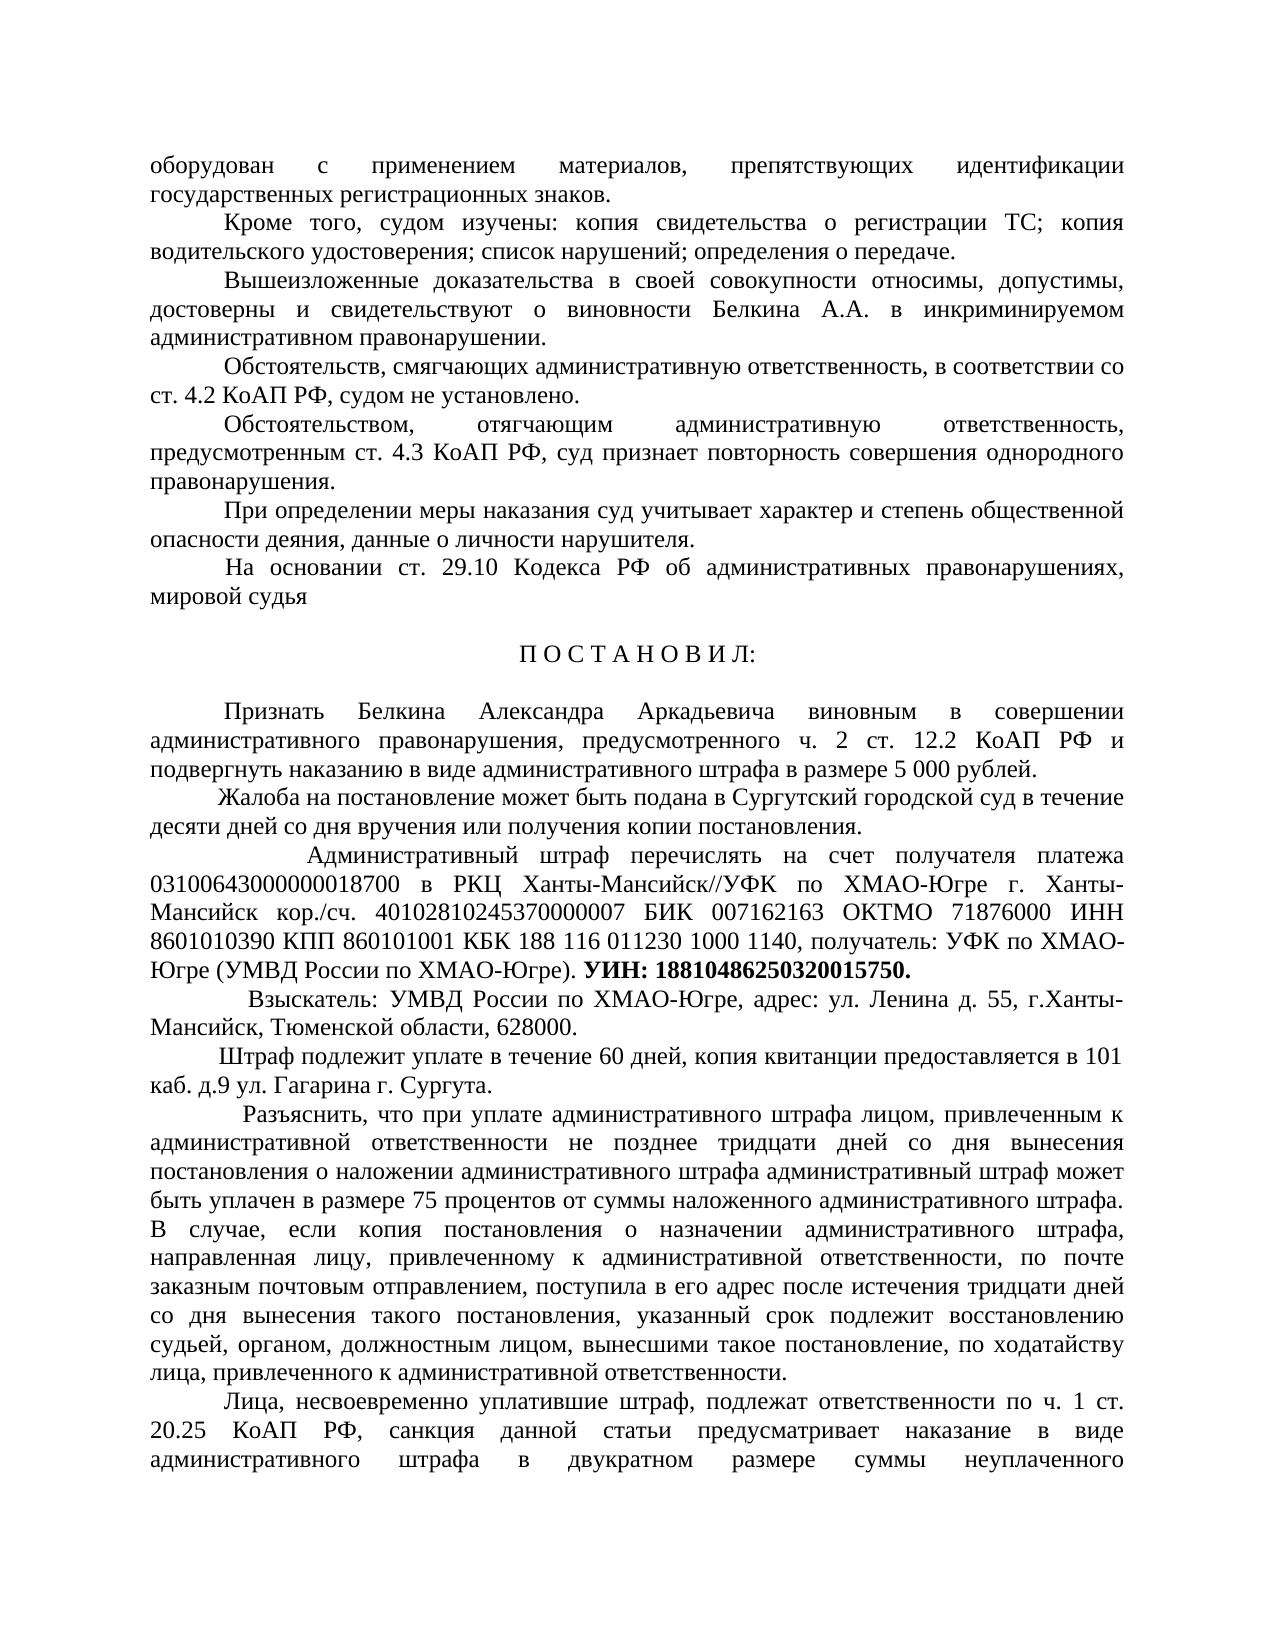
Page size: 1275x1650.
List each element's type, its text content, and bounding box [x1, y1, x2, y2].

text П О С Т А Н О В И Л: [150, 639, 1125, 667]
text Обстоятельств, смягчающих административную ответственность, в соответствии со ст. 4.2 КоАП РФ, судом не установлено. [150, 351, 1125, 409]
text Признать Белкина Александра Аркадьевича виновным в совершении административного правонарушения, предусмотренного ч. 2 ст. 12.2 КоАП РФ и подвергнуть наказанию в виде административного штрафа в размере 5 000 рублей. [150, 696, 1125, 782]
text На основании ст. 29.10 Кодекса РФ об административных правонарушениях, мировой судья [150, 552, 1125, 610]
text Обстоятельством, отягчающим административную ответственность, предусмотренным ст. 4.3 КоАП РФ, суд признает повторность совершения однородного правонарушения. [150, 409, 1125, 495]
text При определении меры наказания суд учитывает характер и степень общественной опасности деяния, данные о личности нарушителя. [150, 495, 1125, 552]
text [150, 150, 1125, 207]
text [150, 1386, 1125, 1472]
text Административный штраф перечислять на счет получателя платежа 03100643000000018700 в РКЦ Ханты-Мансийск//УФК по ХМАО-Югре г. Ханты-Мансийск кор./сч. 40102810245370000007 БИК 007162163 ОКТМО 71876000 ИНН 8601010390 КПП 860101001 КБК 188 116 011230 1000 1140, получатель: УФК по ХМАО-Югре (УМВД России по ХМАО-Югре). УИН: 18810486250320015750. [150, 840, 1125, 984]
text Штраф подлежит уплате в течение 60 дней, копия квитанции предоставляется в 101 каб. д.9 ул. Гагарина г. Сургута. [150, 1041, 1125, 1099]
text Кроме того, судом изучены: копия свидетельства о регистрации ТС; копия водительского удостоверения; список нарушений; определения о передаче. [150, 207, 1125, 265]
text Взыскатель: УМВД России по ХМАО-Югре, адрес: ул. Ленина д. 55, г.Ханты-Мансийск, Тюменской области, 628000. [150, 984, 1125, 1041]
text Жалоба на постановление может быть подана в Сургутский городской суд в течение десяти дней со дня вручения или получения копии постановления. [150, 782, 1125, 840]
text Разъяснить, что при уплате административного штрафа лицом, привлеченным к административной ответственности не позднее тридцати дней со дня вынесения постановления о наложении административного штрафа административный штраф может быть уплачен в размере 75 процентов от суммы наложенного административного штрафа. В случае, если копия постановления о назначении административного штрафа, направленная лицу, привлеченному к административной ответственности, по почте заказным почтовым отправлением, поступила в его адрес после истечения тридцати дней со дня вынесения такого постановления, указанный срок подлежит восстановлению судьей, органом, должностным лицом, вынесшими такое постановление, по ходатайству лица, привлеченного к административной ответственности. [150, 1099, 1125, 1386]
text Вышеизложенные доказательства в своей совокупности относимы, допустимы, достоверны и свидетельствуют о виновности Белкина А.А. в инкриминируемом административном правонарушении. [150, 265, 1125, 351]
